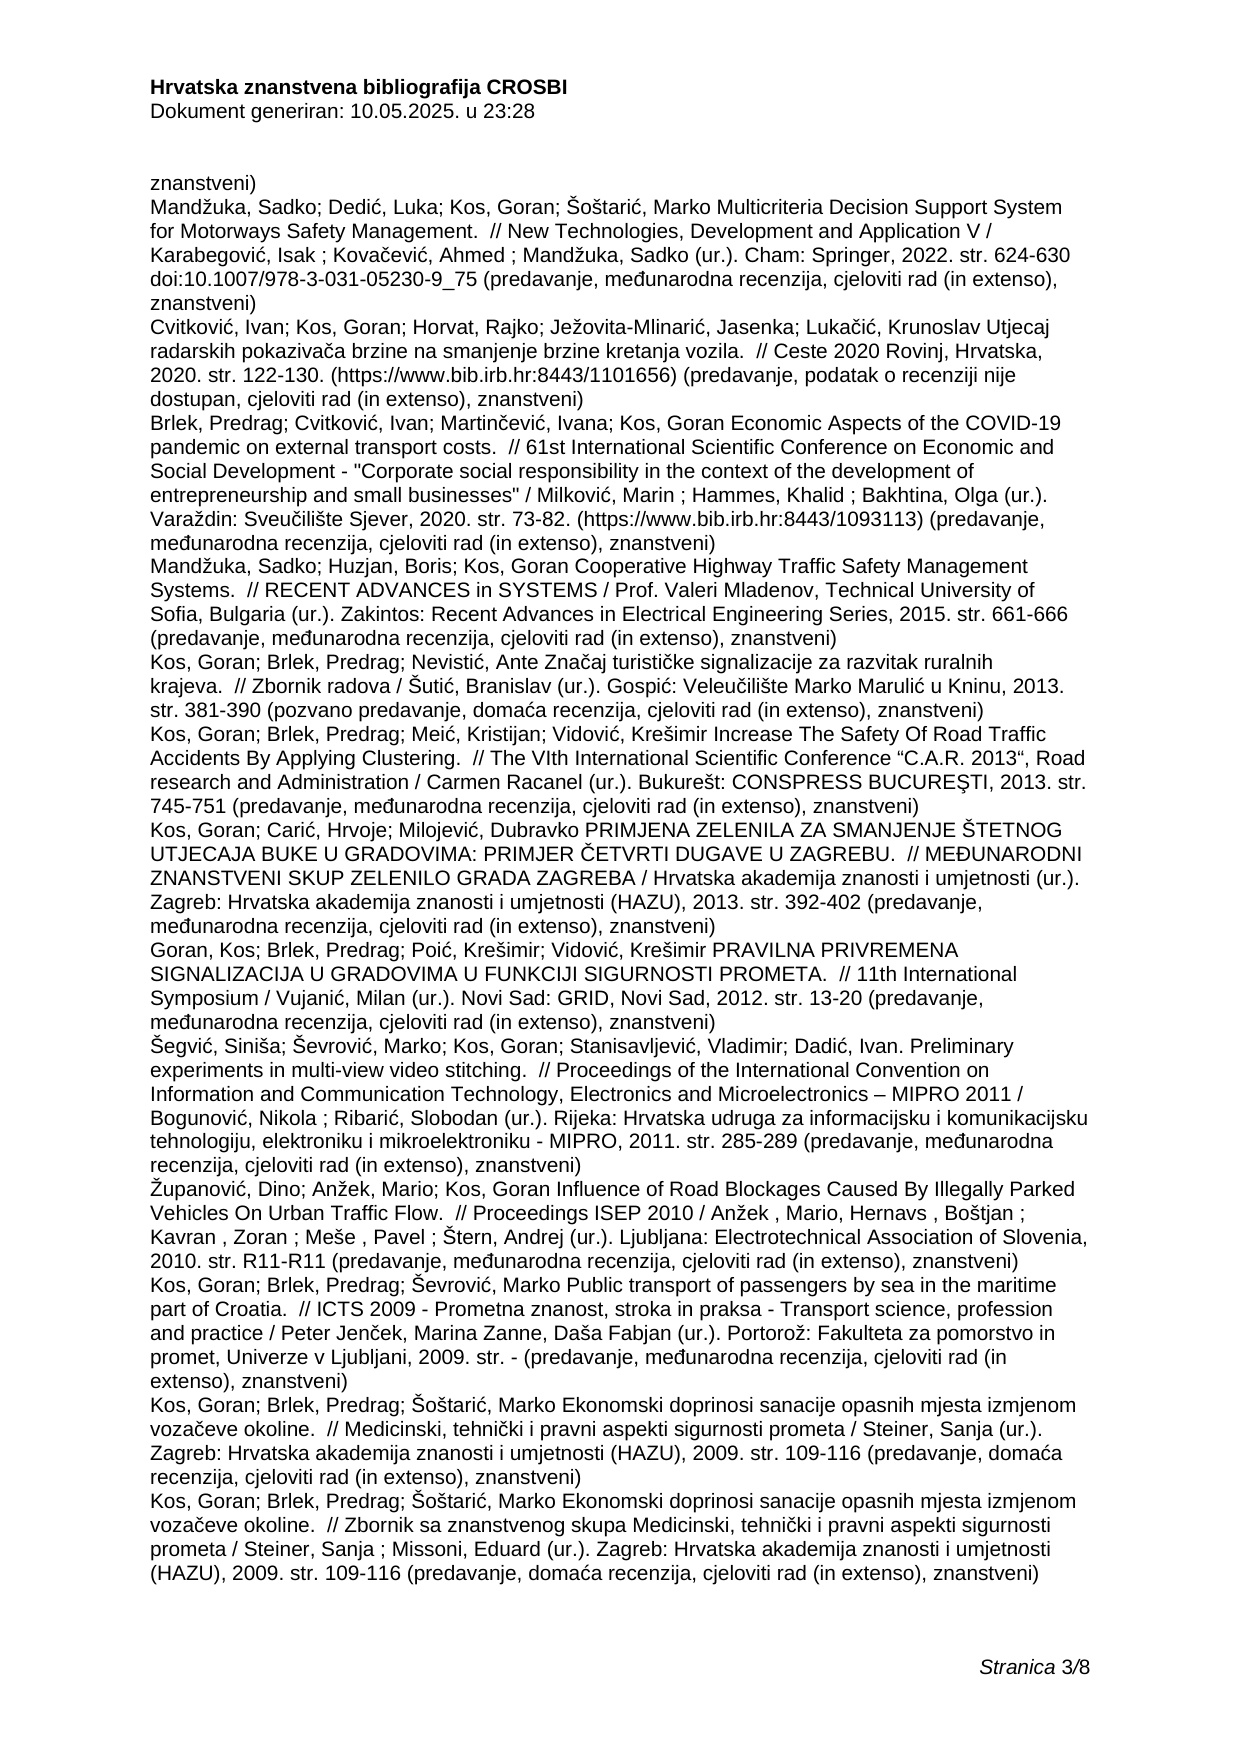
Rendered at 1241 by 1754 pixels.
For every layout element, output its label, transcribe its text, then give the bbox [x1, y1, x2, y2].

text Šegvić, Siniša; Ševrović, Marko; Kos, Goran; Stanisavljević, Vladimir; Dadić, Ivan. [150, 1033, 1090, 1177]
text Kos, Goran; Brlek, Predrag; Ševrović, Marko [150, 1273, 1090, 1393]
text Kos, Goran; Brlek, Predrag; Meić, Kristijan; Vidović, Krešimir [150, 722, 1090, 818]
text Kos, Goran; Carić, Hrvoje; Milojević, Dubravko [150, 818, 1090, 938]
text Kos, Goran; Brlek, Predrag; Šoštarić, Marko [150, 1393, 1090, 1489]
text Kos, Goran; Brlek, Predrag; Šoštarić, Marko [150, 1489, 1090, 1584]
text Mandžuka, Sadko; Huzjan, Boris; Kos, Goran [150, 554, 1090, 650]
text Kos, Goran; Brlek, Predrag; Nevistić, Ante [150, 650, 1090, 722]
text Goran, Kos; Brlek, Predrag; Poić, Krešimir; Vidović, Krešimir [150, 938, 1090, 1033]
text Cvitković, Ivan; Kos, Goran; Horvat, Rajko; Ježovita-Mlinarić, Jasenka; Lukačić, Krunoslav [150, 315, 1090, 411]
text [150, 171, 1090, 195]
text Županović, Dino; Anžek, Mario; Kos, Goran [150, 1177, 1090, 1273]
text Brlek, Predrag; Cvitković, Ivan; Martinčević, Ivana; Kos, Goran [150, 411, 1090, 554]
text Mandžuka, Sadko; Dedić, Luka; Kos, Goran; Šoštarić, Marko [150, 195, 1090, 315]
